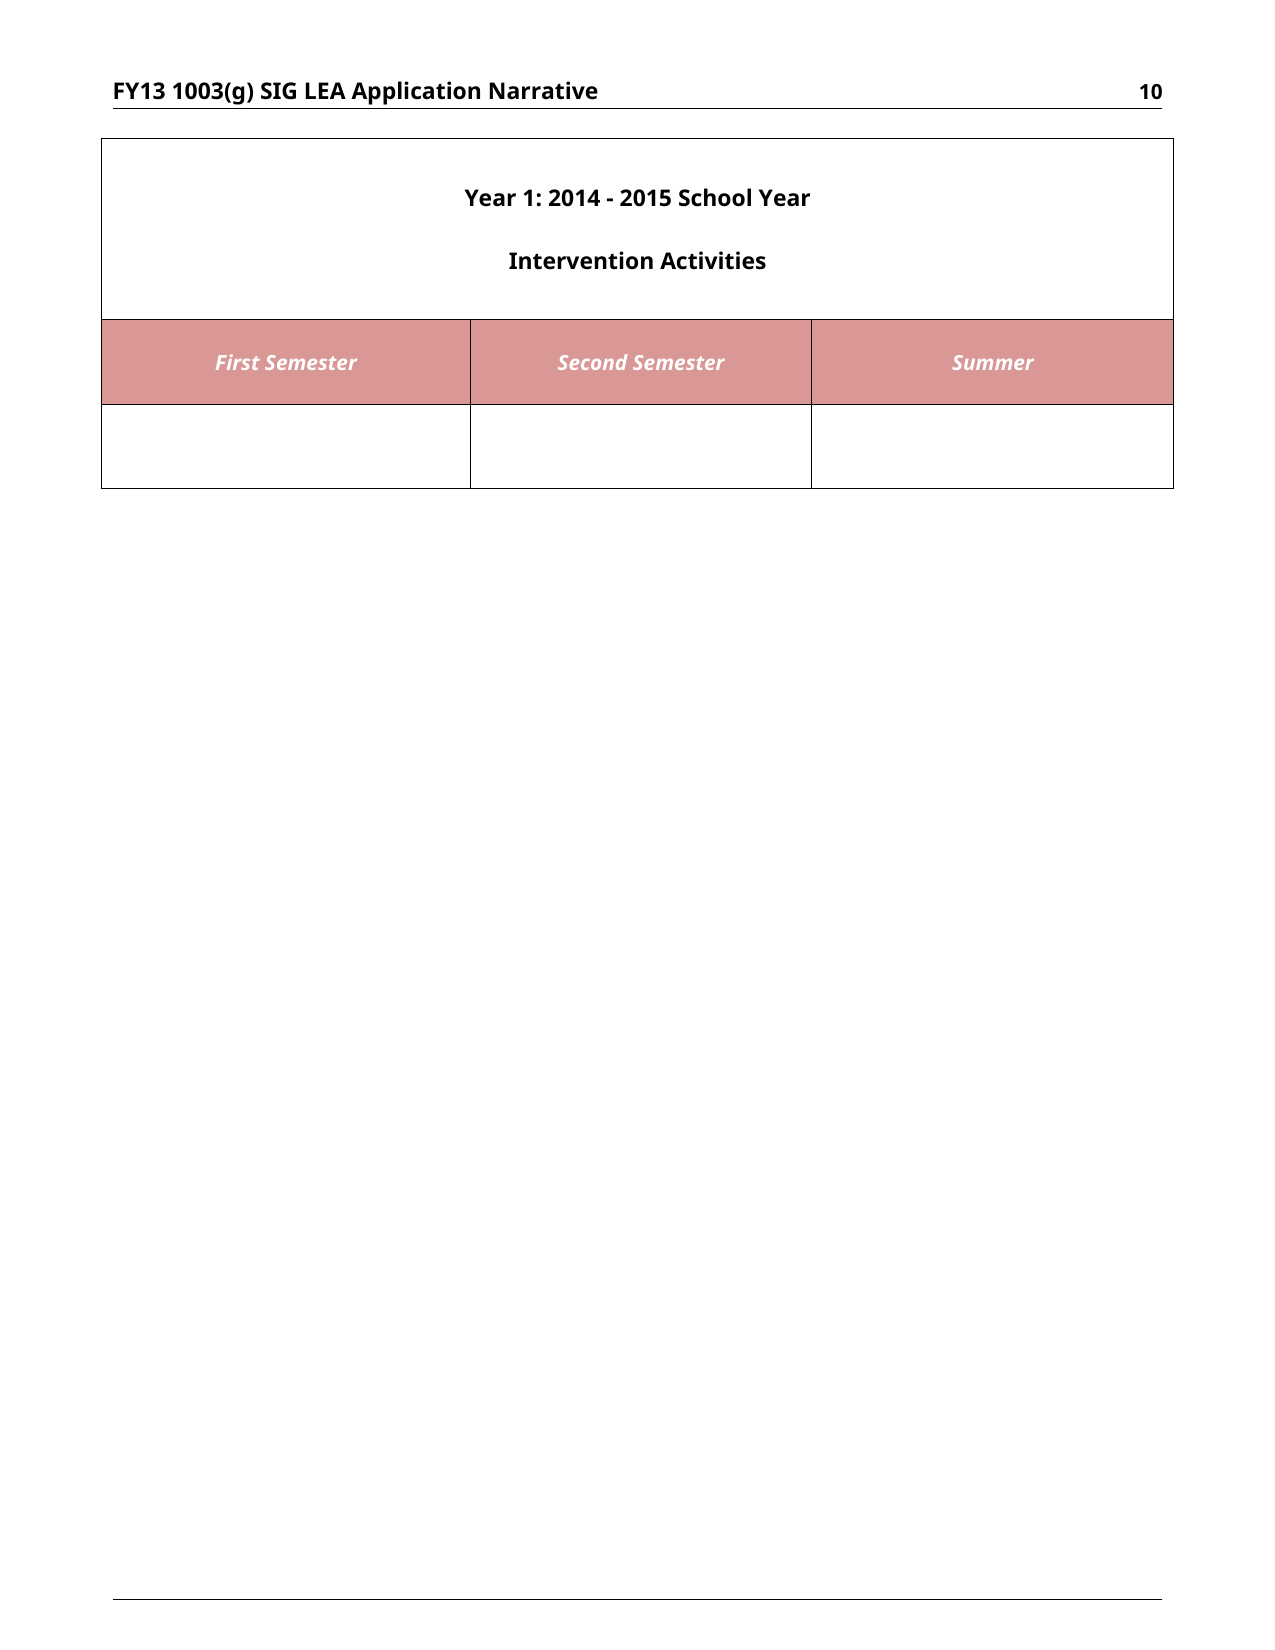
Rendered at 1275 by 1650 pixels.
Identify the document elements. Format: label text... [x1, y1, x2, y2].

table_cell Second Semester [471, 320, 811, 404]
table_cell Summer [812, 320, 1173, 404]
table_cell [812, 405, 1173, 488]
table_cell [471, 405, 811, 488]
table_cell [102, 405, 470, 488]
table_cell First Semester [102, 320, 470, 404]
table_header Year 1: 2014 - 2015 School Year Intervention Activities [102, 139, 1173, 319]
